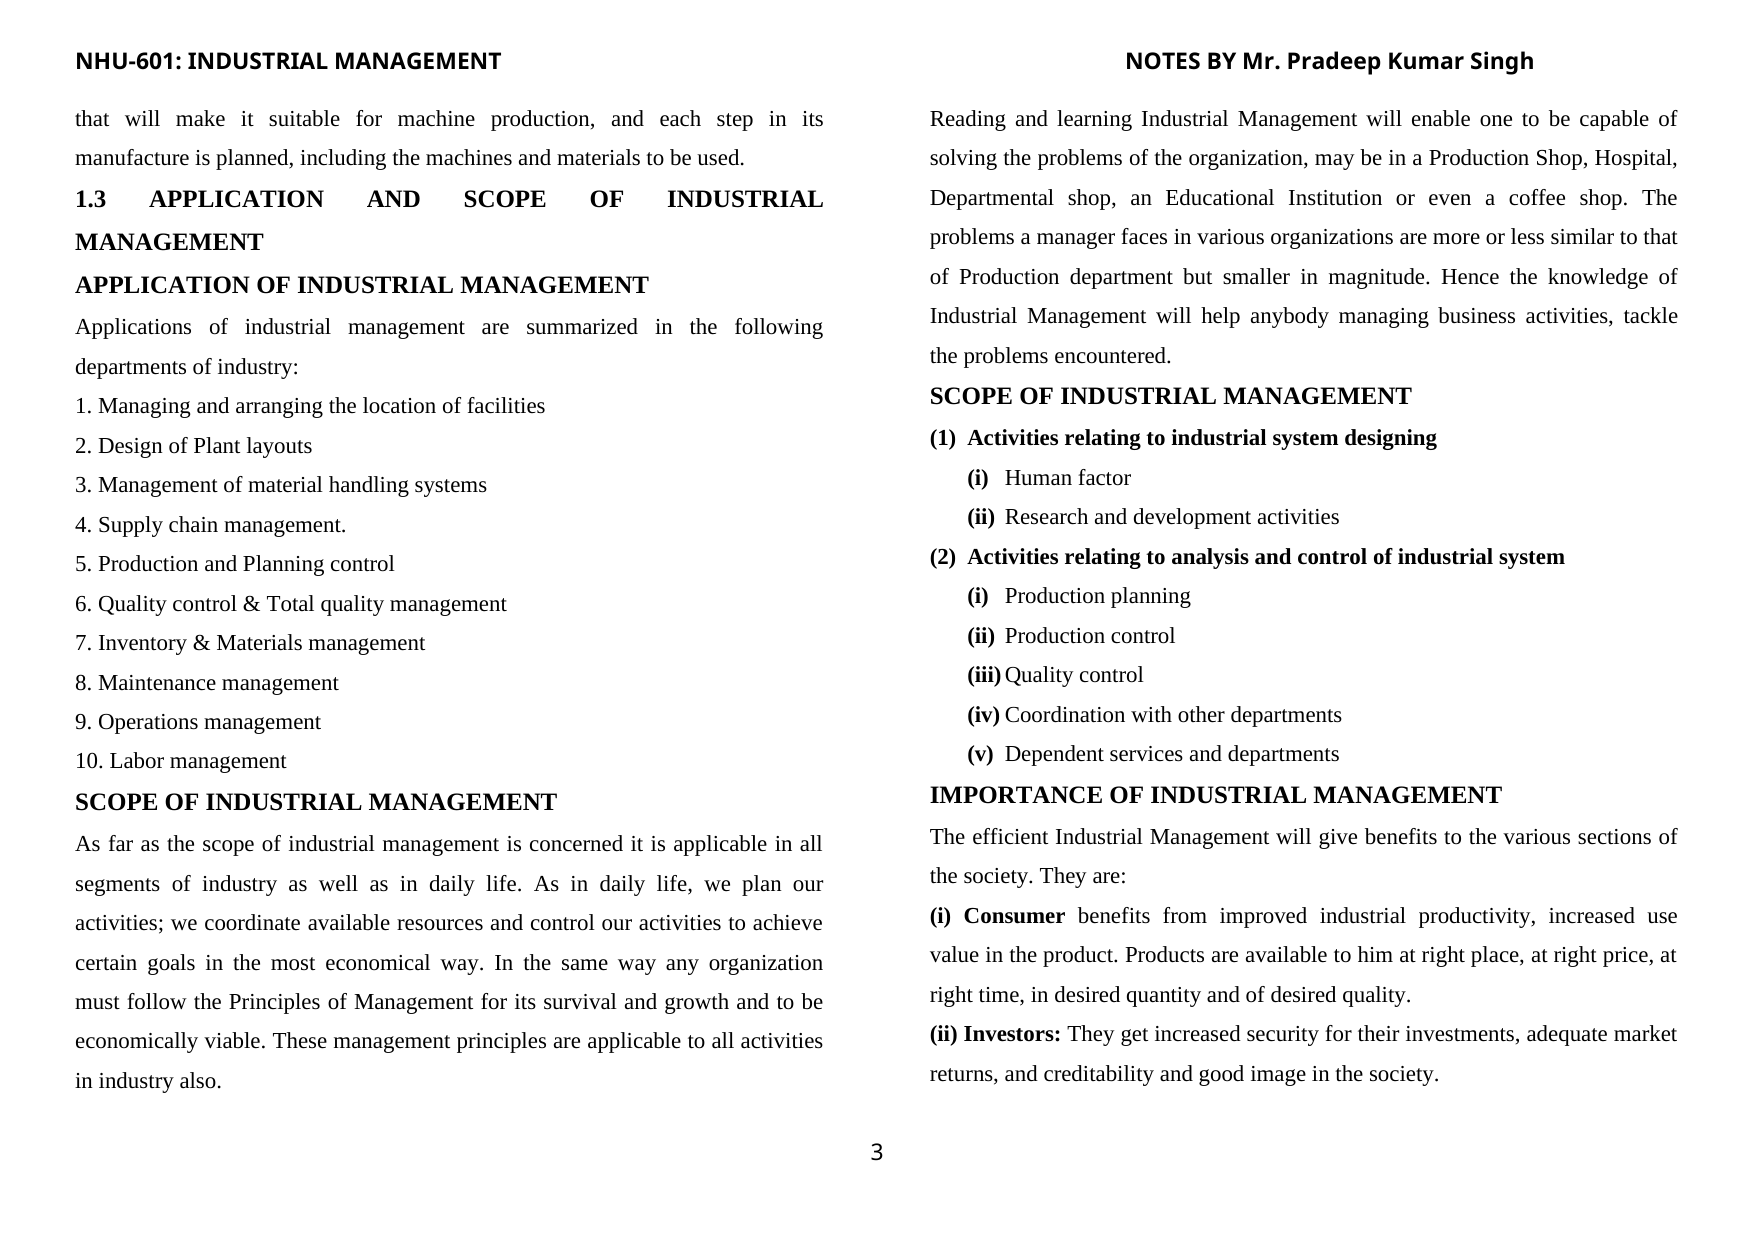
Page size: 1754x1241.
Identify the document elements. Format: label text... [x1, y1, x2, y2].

list (i) Consumer benefits from improved industrial productivity, increased use value in the product. Products are available to him at right place, at right price, at right time, in desired quantity and of desired quality. [929, 902, 1679, 1007]
list 9. Operations management [75, 708, 824, 734]
list 5. Production and Planning control [75, 550, 824, 577]
list 3. Management of material handling systems [75, 471, 824, 498]
list Research and development activities [967, 503, 1679, 530]
list 4. Supply chain management. [75, 511, 824, 537]
list 1. Managing and arranging the location of facilities [75, 392, 824, 419]
list SCOPE OF INDUSTRIAL MANAGEMENT [75, 787, 824, 816]
list Dependent services and departments [967, 740, 1679, 767]
list 1.3 APPLICATION AND SCOPE OF INDUSTRIAL MANAGEMENT [75, 184, 824, 256]
list Applications of industrial management are summarized in the following departments of industry: [75, 313, 824, 379]
list Production control [967, 622, 1679, 648]
list 8. Maintenance management [75, 669, 824, 695]
list SCOPE OF INDUSTRIAL MANAGEMENT [929, 381, 1679, 410]
list 6. Quality control & Total quality management [75, 590, 824, 616]
list Quality control [967, 661, 1679, 688]
list 2. Design of Plant layouts [75, 432, 824, 458]
list Production planning [967, 582, 1679, 609]
list 10. Labor management [75, 748, 824, 774]
list APPLICATION OF INDUSTRIAL MANAGEMENT [75, 270, 824, 299]
list (ii) Investors: They get increased security for their investments, adequate market returns, and creditability and good image in the society. [929, 1020, 1679, 1086]
list Human factor [967, 464, 1679, 490]
list Activities relating to industrial system designing [929, 424, 1679, 451]
list Coordination with other departments [967, 701, 1679, 727]
list The efficient Industrial Management will give benefits to the various sections of the society. They are: [929, 823, 1679, 889]
list IMPORTANCE OF INDUSTRIAL MANAGEMENT [929, 780, 1679, 808]
list As far as the scope of industrial management is concerned it is applicable in all segments of industry as well as in daily life. As in daily life, we plan our activities; we coordinate available resources and control our activities to achieve certain goals in the most economical way. In the same way any organization must follow the Principles of Management for its survival and growth and to be economically viable. These management principles are applicable to all activities in industry also. [75, 830, 824, 1093]
list 7. Inventory & Materials management [75, 629, 824, 656]
list Activities relating to analysis and control of industrial system [929, 543, 1679, 569]
list Reading and learning Industrial Management will enable one to be capable of solving the problems of the organization, may be in a Production Shop, Hospital, Departmental shop, an Educational Institution or even a coffee shop. The problems a manager faces in various organizations are more or less similar to that of Production department but smaller in magnitude. Hence the knowledge of Industrial Management will help anybody managing business activities, tackle the problems encountered. [929, 105, 1679, 368]
